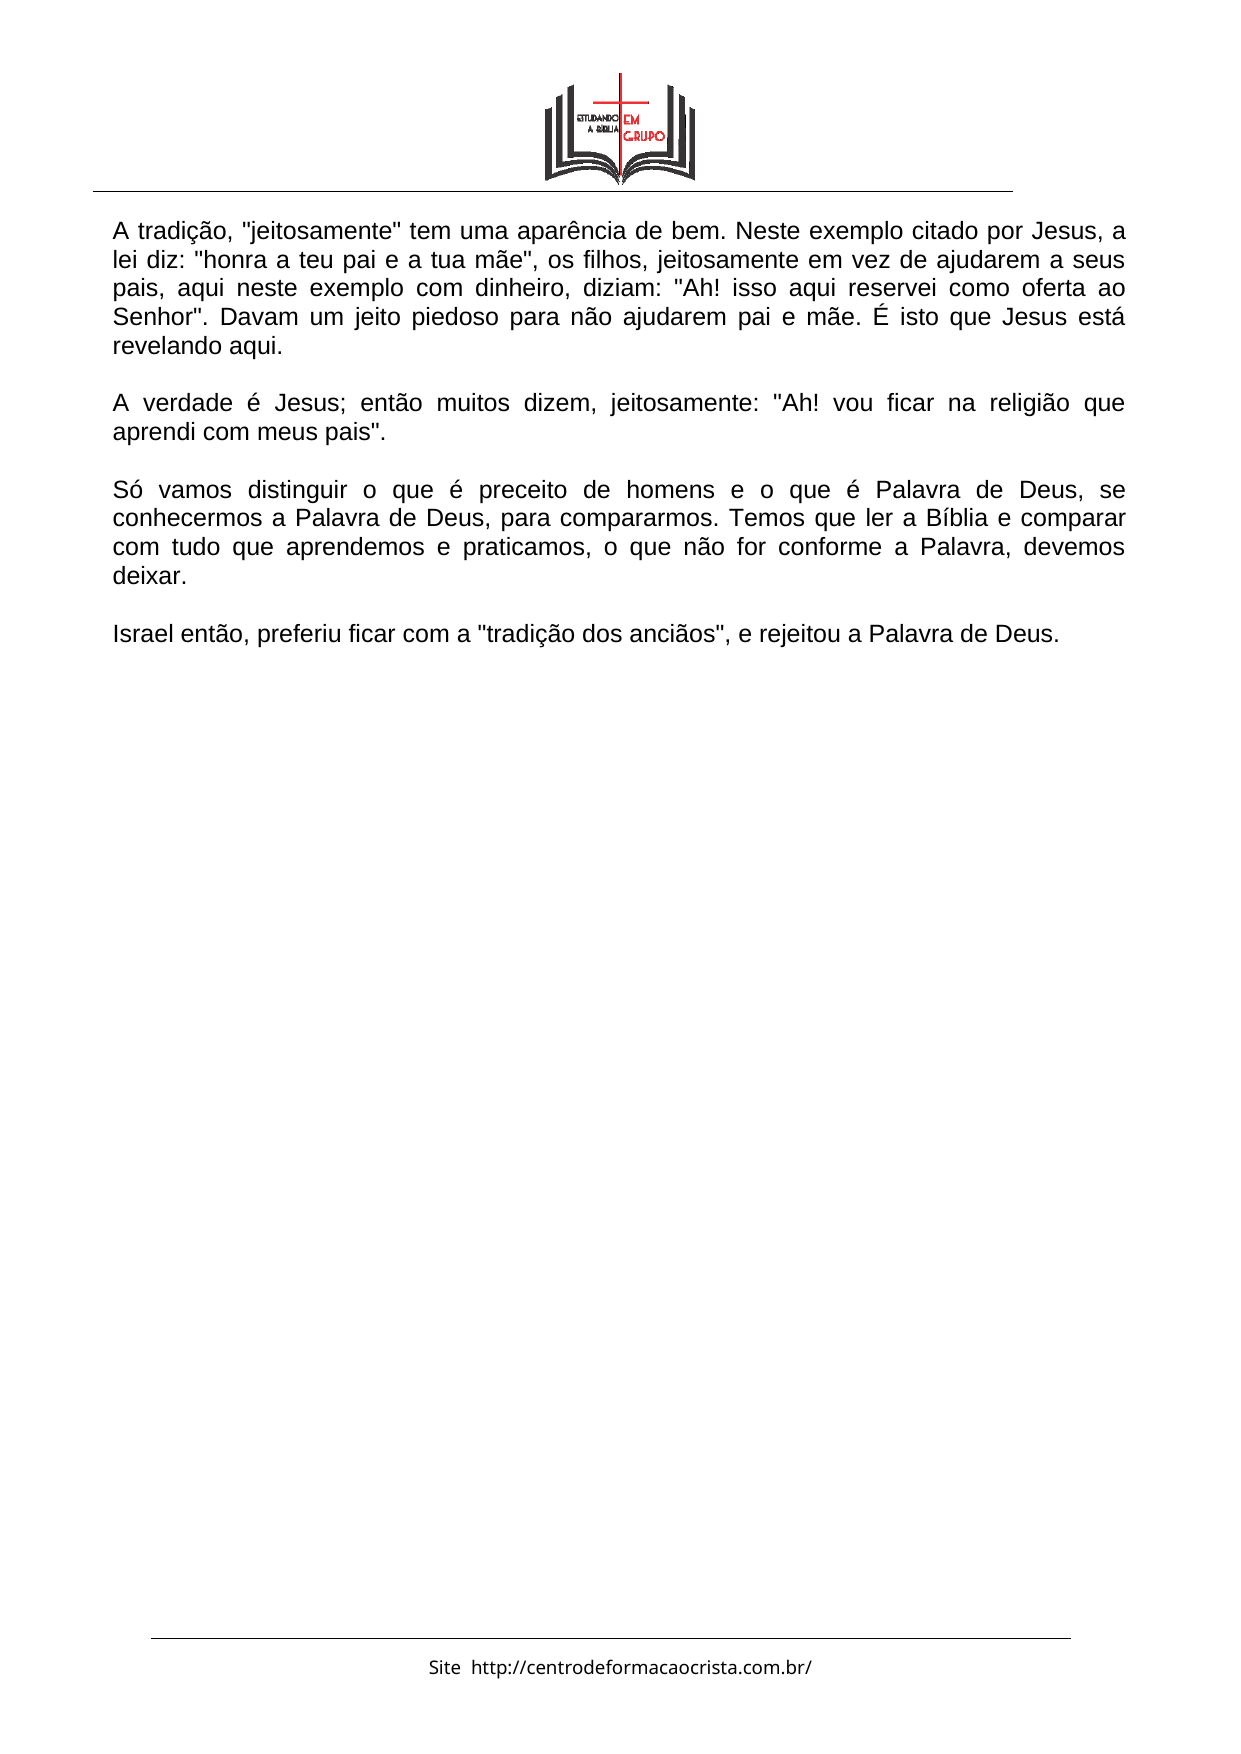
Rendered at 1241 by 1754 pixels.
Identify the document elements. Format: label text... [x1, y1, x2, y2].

text A tradição, "jeitosamente" tem uma aparência de bem. Neste exemplo citado por Jesus, a lei diz: "honra a teu pai e a tua mãe", os filhos, jeitosamente em vez de ajudarem a seus pais, aqui neste exemplo com dinheiro, diziam: "Ah! isso aqui reservei como oferta ao Senhor". Davam um jeito piedoso para não ajudarem pai e mãe. É isto que Jesus está revelando aqui. [112, 216, 1128, 360]
picture [545, 73, 695, 187]
text Só vamos distinguir o que é preceito de homens e o que é Palavra de Deus, se conhecermos a Palavra de Deus, para compararmos. Temos que ler a Bíblia e comparar com tudo que aprendemos e praticamos, o que não for conforme a Palavra, devemos deixar. [112, 475, 1128, 590]
text A verdade é Jesus; então muitos dizem, jeitosamente: "Ah! vou ficar na religião que aprendi com meus pais". [112, 388, 1128, 446]
text Israel então, preferiu ficar com a "tradição dos anciãos", e rejeitou a Palavra de Deus. [112, 618, 1128, 647]
